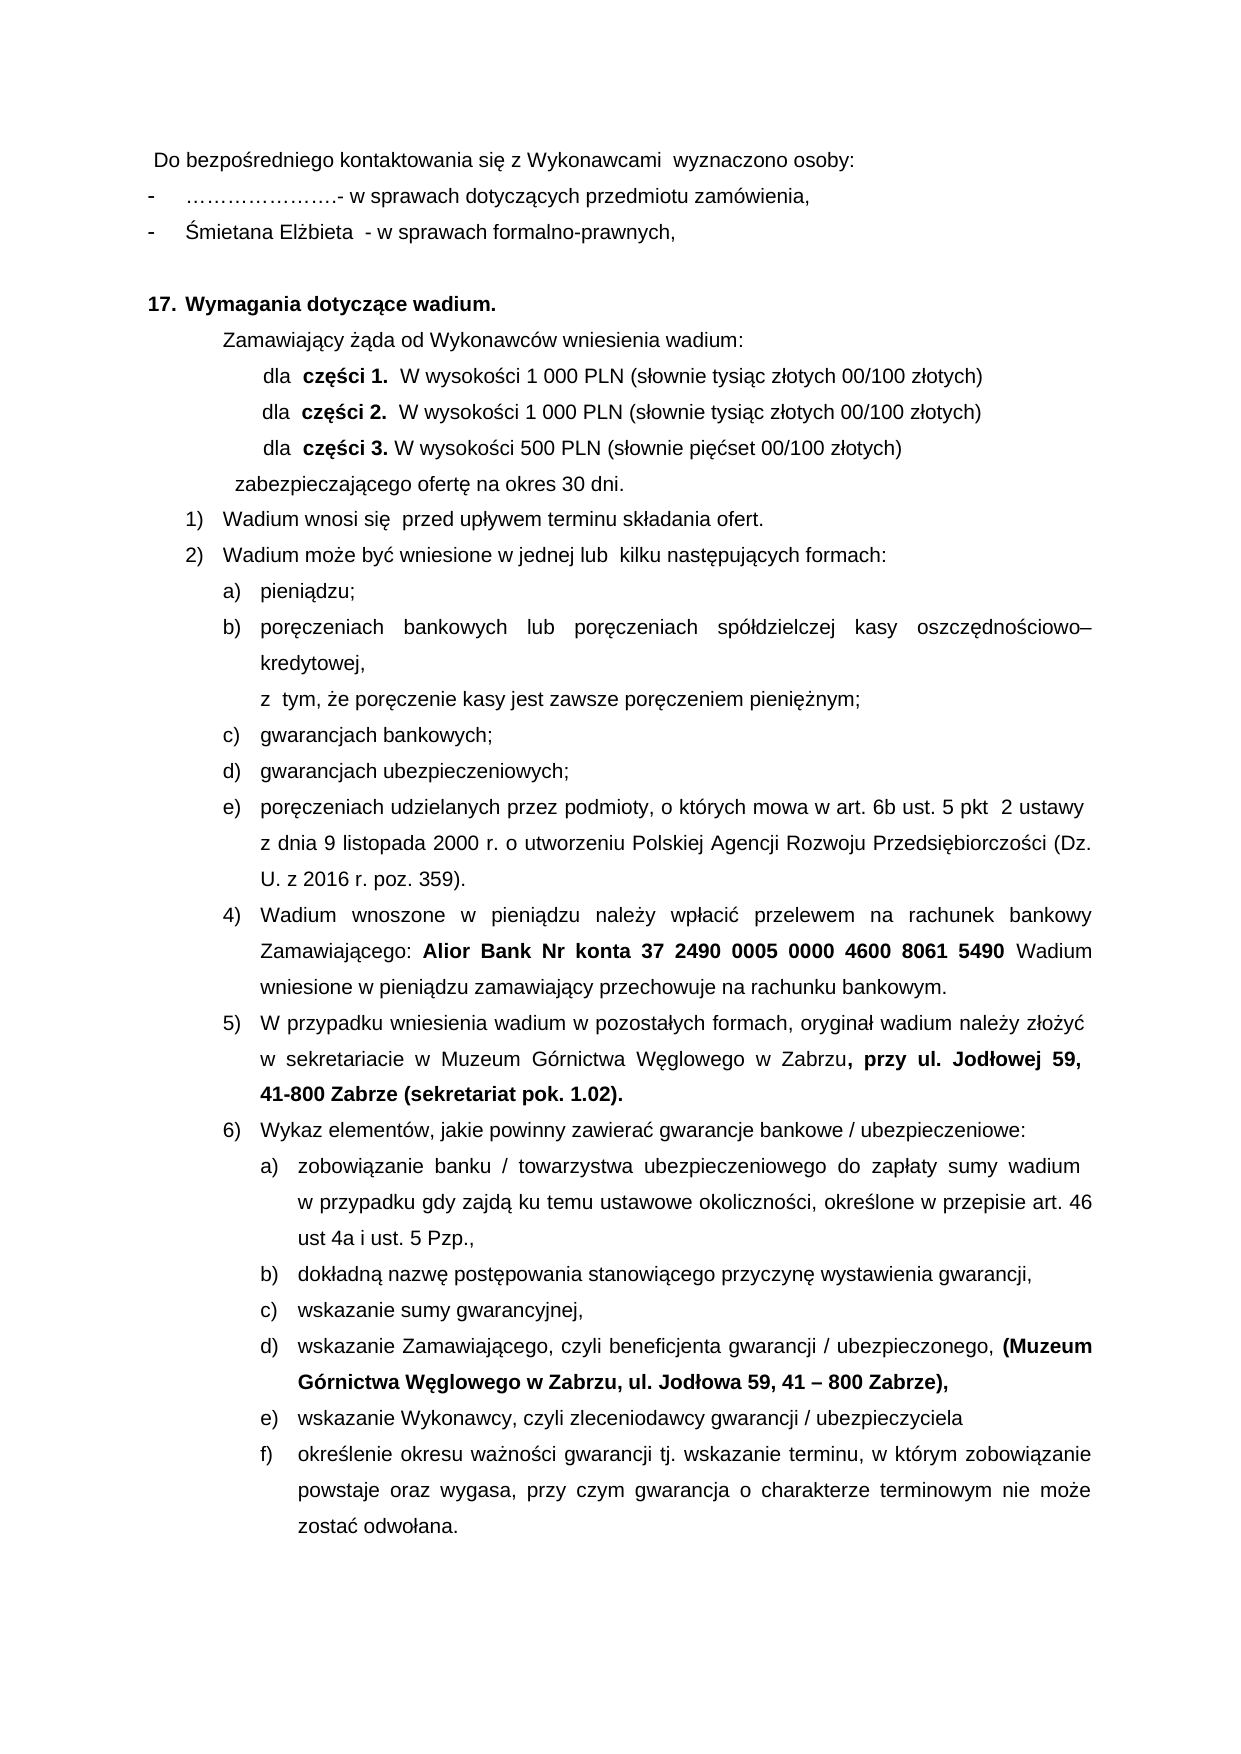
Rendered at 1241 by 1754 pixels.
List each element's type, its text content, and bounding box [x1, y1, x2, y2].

text dla części 1. W wysokości 1 000 PLN (słownie tysiąc złotych 00/100 złotych) [148, 363, 1092, 387]
text Do bezpośredniego kontaktowania się z Wykonawcami wyznaczono osoby: [148, 148, 1092, 172]
list dokładną nazwę postępowania stanowiącego przyczynę wystawienia gwarancji, [260, 1262, 1092, 1286]
list poręczeniach udzielanych przez podmioty, o których mowa w art. 6b ust. 5 pkt 2 ustawy z dnia 9 listopada 2000 r. o utworzeniu Polskiej Agencji Rozwoju Przedsiębiorczości (Dz. U. z 2016 r. poz. 359). [223, 795, 1092, 891]
list zobowiązanie banku / towarzystwa ubezpieczeniowego do zapłaty sumy wadium w przypadku gdy zajdą ku temu ustawowe okoliczności, określone w przepisie art. 46 ust 4a i ust. 5 Pzp., [260, 1154, 1092, 1250]
list Wadium może być wniesione w jednej lub kilku następujących formach: [185, 543, 1092, 567]
list określenie okresu ważności gwarancji tj. wskazanie terminu, w którym zobowiązanie powstaje oraz wygasa, przy czym gwarancja o charakterze terminowym nie może zostać odwołana. [260, 1442, 1092, 1537]
text dla części 2. W wysokości 1 000 PLN (słownie tysiąc złotych 00/100 złotych) [148, 399, 1092, 423]
list wskazanie Zamawiającego, czyli beneficjenta gwarancji / ubezpieczonego, (Muzeum Górnictwa Węglowego w Zabrzu, ul. Jodłowa 59, 41 – 800 Zabrze), [260, 1334, 1092, 1394]
list gwarancjach ubezpieczeniowych; [223, 759, 1092, 783]
list gwarancjach bankowych; [223, 723, 1092, 747]
list poręczeniach bankowych lub poręczeniach spółdzielczej kasy oszczędnościowo–kredytowej, z tym, że poręczenie kasy jest zawsze poręczeniem pieniężnym; [223, 615, 1092, 711]
list ………………….- w sprawach dotyczących przedmiotu zamówienia, [148, 184, 1092, 208]
list Wymagania dotyczące wadium. [148, 292, 1092, 316]
text dla części 3. W wysokości 500 PLN (słownie pięćset 00/100 złotych) [148, 435, 1092, 459]
list Śmietana Elżbieta - w sprawach formalno-prawnych, [148, 220, 1092, 244]
list Wadium wnoszone w pieniądzu należy wpłacić przelewem na rachunek bankowy Zamawiającego: Alior Bank Nr konta 37 2490 0005 0000 4600 8061 5490 Wadium wniesione w pieniądzu zamawiający przechowuje na rachunku bankowym. [223, 903, 1092, 998]
list Wadium wnosi się przed upływem terminu składania ofert. [185, 507, 1092, 531]
text Zamawiający żąda od Wykonawców wniesienia wadium: [223, 328, 1092, 352]
list wskazanie sumy gwarancyjnej, [260, 1298, 1092, 1322]
list pieniądzu; [223, 579, 1092, 603]
text zabezpieczającego ofertę na okres 30 dni. [148, 471, 1092, 495]
list W przypadku wniesienia wadium w pozostałych formach, oryginał wadium należy złożyć w sekretariacie w Muzeum Górnictwa Węglowego w Zabrzu, przy ul. Jodłowej 59, 41-800 Zabrze (sekretariat pok. 1.02). [223, 1010, 1092, 1106]
list wskazanie Wykonawcy, czyli zleceniodawcy gwarancji / ubezpieczyciela [260, 1406, 1092, 1430]
list Wykaz elementów, jakie powinny zawierać gwarancje bankowe / ubezpieczeniowe: [223, 1118, 1092, 1142]
